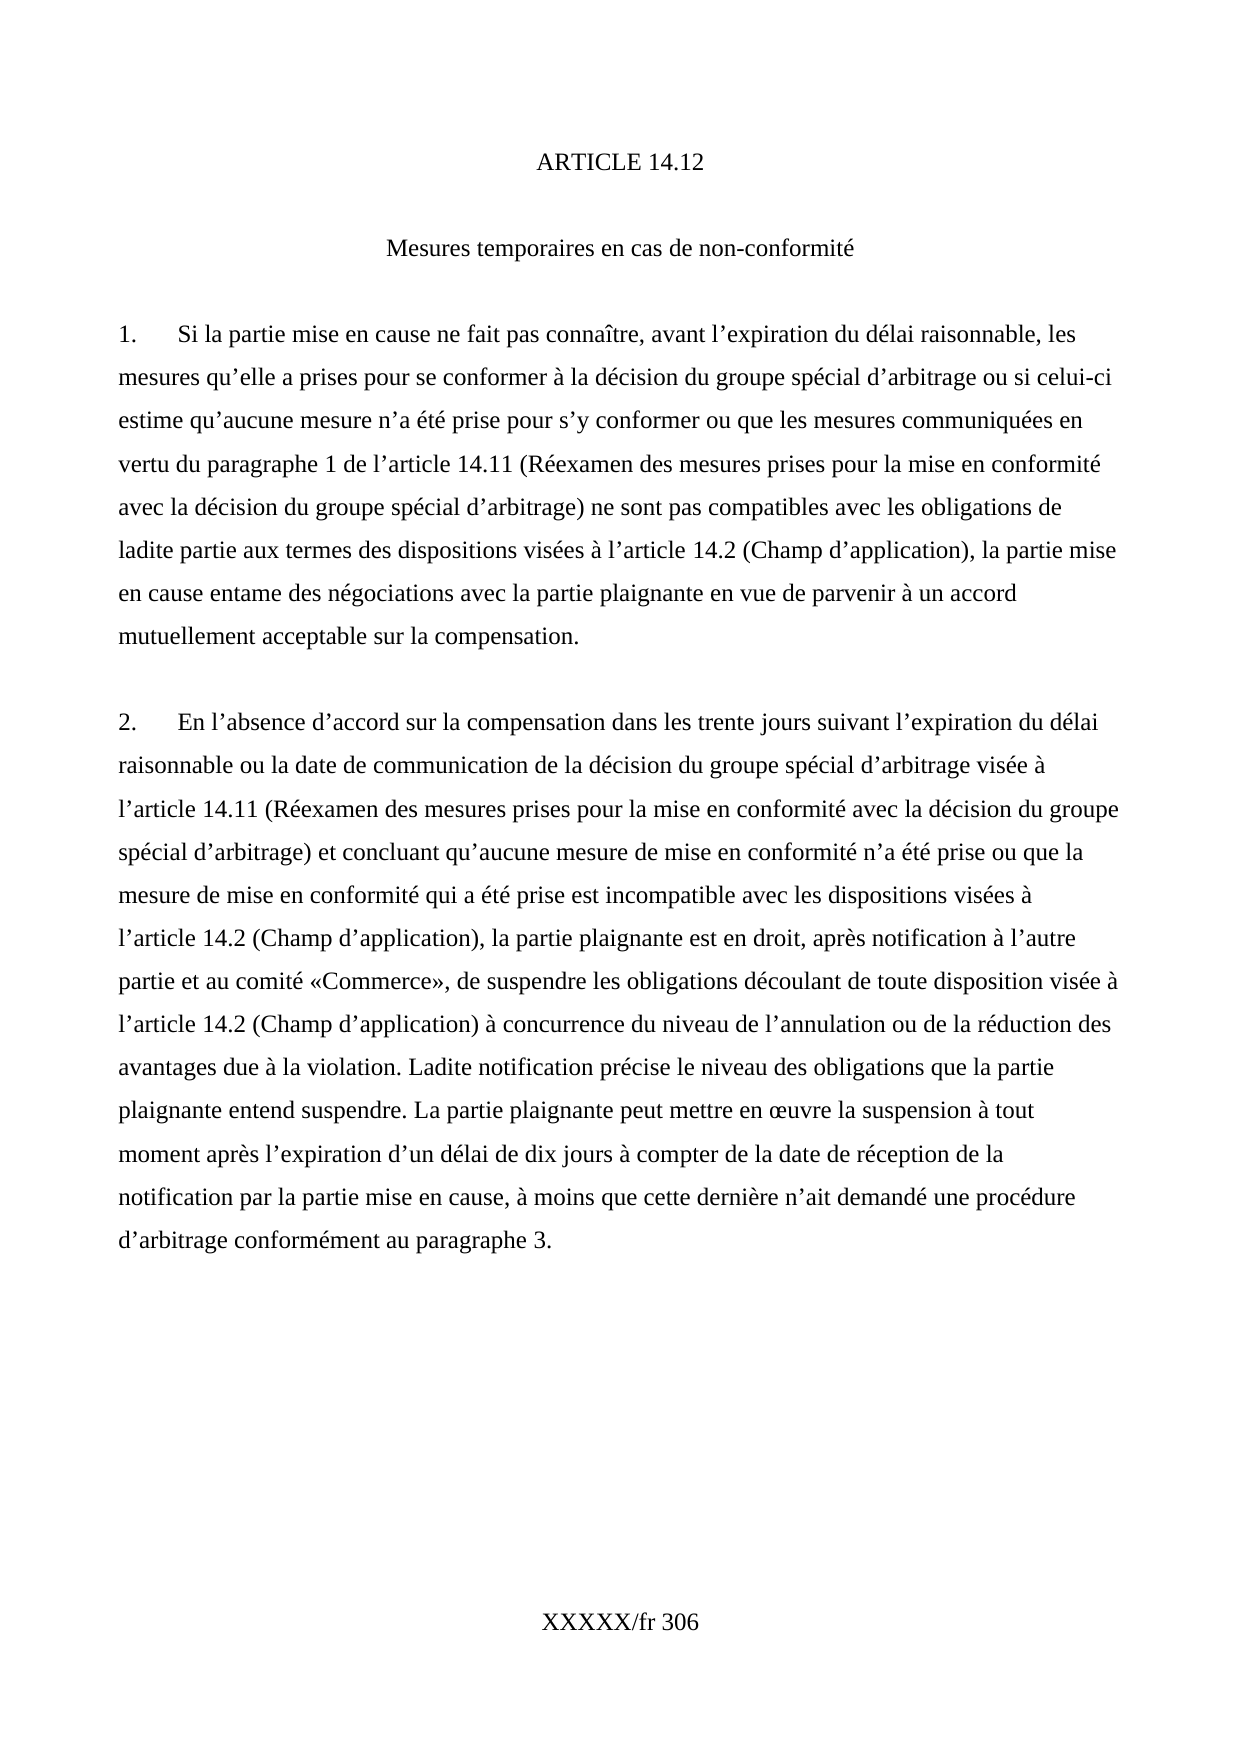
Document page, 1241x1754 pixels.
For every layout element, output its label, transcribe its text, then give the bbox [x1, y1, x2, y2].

text 2. En l’absence d’accord sur la compensation dans les trente jours suivant l’expiration du délai raisonnable ou la date de communication de la décision du groupe spécial d’arbitrage visée à l’article 14.11 (Réexamen des mesures prises pour la mise en conformité avec la décision du groupe spécial d’arbitrage) et concluant qu’aucune mesure de mise en conformité n’a été prise ou que la mesure de mise en conformité qui a été prise est incompatible avec les dispositions visées à l’article 14.2 (Champ d’application), la partie plaignante est en droit, après notification à l’autre partie et au comité «Commerce», de suspendre les obligations découlant de toute disposition visée à l’article 14.2 (Champ d’application) à concurrence du niveau de l’annulation ou de la réduction des avantages due à la violation. Ladite notification précise le niveau des obligations que la partie plaignante entend suspendre. La partie plaignante peut mettre en œuvre la suspension à tout moment après l’expiration d’un délai de dix jours à compter de la date de réception de la notification par la partie mise en cause, à moins que cette dernière n’ait demandé une procédure d’arbitrage conformément au paragraphe 3. [118, 707, 1122, 1254]
text Mesures temporaires en cas de non-conformité [118, 233, 1122, 262]
text 1. Si la partie mise en cause ne fait pas connaître, avant l’expiration du délai raisonnable, les mesures qu’elle a prises pour se conformer à la décision du groupe spécial d’arbitrage ou si celui-ci estime qu’aucune mesure n’a été prise pour s’y conformer ou que les mesures communiquées en vertu du paragraphe 1 de l’article 14.11 (Réexamen des mesures prises pour la mise en conformité avec la décision du groupe spécial d’arbitrage) ne sont pas compatibles avec les obligations de ladite partie aux termes des dispositions visées à l’article 14.2 (Champ d’application), la partie mise en cause entame des négociations avec la partie plaignante en vue de parvenir à un accord mutuellement acceptable sur la compensation. [118, 319, 1122, 650]
text ARTICLE 14.12 [118, 147, 1122, 176]
